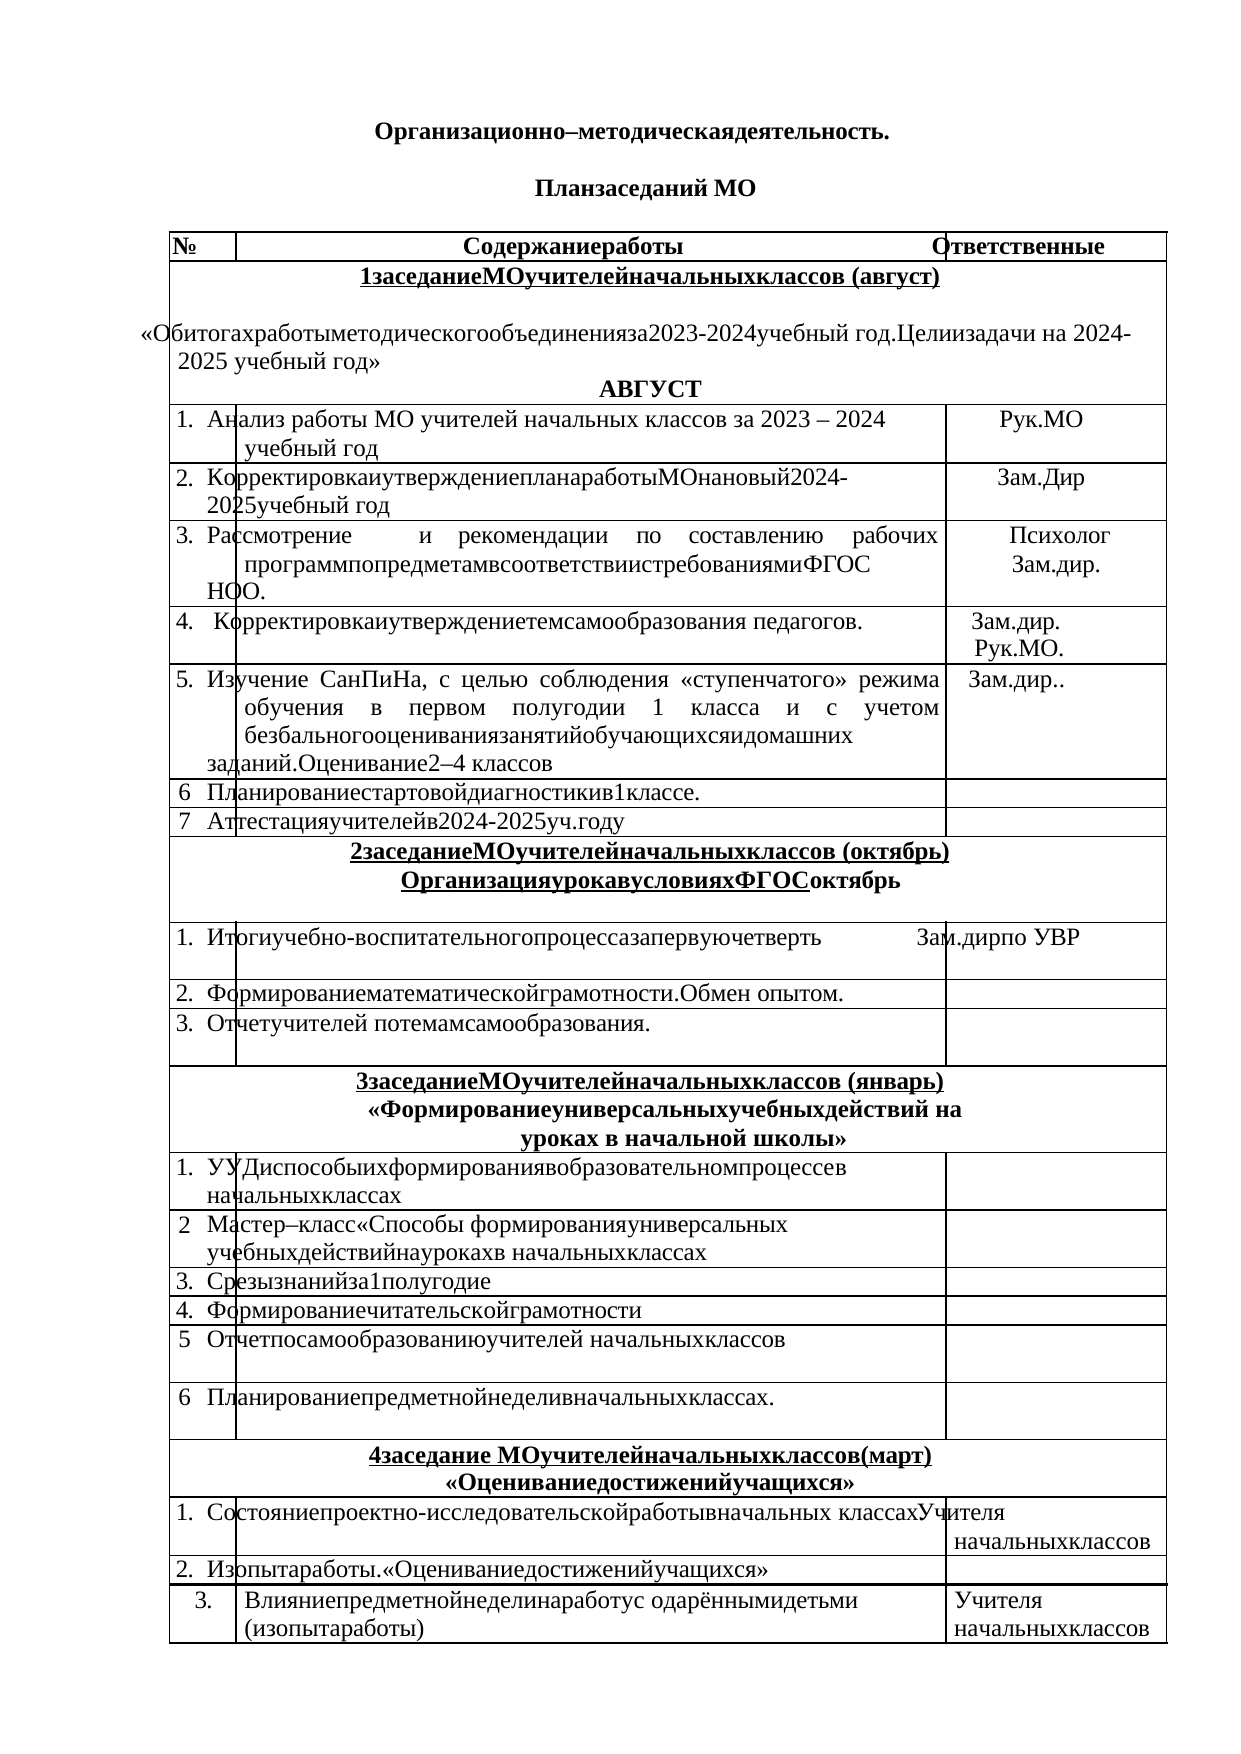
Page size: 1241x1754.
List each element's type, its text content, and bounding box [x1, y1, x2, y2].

table_cell 1. [170, 923, 235, 979]
table_cell 7 [170, 808, 235, 836]
table_header Содержаниеработы [237, 233, 945, 260]
table_header Учителя начальныхклассов [947, 1586, 1166, 1642]
table_cell Мастер–класс«Способы формированияуниверсальных учебныхдействийнаурокахв начальныхклассах [237, 1211, 945, 1267]
table_cell Анализ работы МО учителей начальных классов за 2023 – 2024 учебный год [237, 405, 945, 462]
text Организационно–методическаядеятельность. [374, 116, 1240, 144]
table_header № [170, 233, 235, 260]
table_cell 4заседание МОучителейначальныхклассов(март) «Оцениваниедостиженийучащихся» [170, 1440, 1166, 1496]
table_cell Психолог Зам.дир. [947, 521, 1166, 606]
table_cell Зам.дирпо УВР [947, 923, 1166, 979]
table_header Ответственные [947, 233, 1166, 260]
table_cell 6 [170, 1383, 235, 1439]
table_cell Зам.Дир [947, 464, 1166, 519]
table_cell 4. [170, 607, 235, 663]
table_cell [947, 1383, 1166, 1439]
table_cell [947, 1268, 1166, 1295]
table_cell Зам.дир.. [947, 665, 1166, 778]
table_cell Срезызнанийза1полугодие [237, 1268, 945, 1295]
text Планзаседаний МО [71, 173, 1220, 202]
table_cell Изучение СанПиНа, с целью соблюдения «ступенчатого» режима обучения в первом полугодии 1 класса и с учетом безбальногооцениваниязанятийобучающихсяидомашних заданий.Оценивание2–4 классов [237, 665, 945, 778]
table_cell 1заседаниеМОучителейначальныхклассов (август) «Обитогахработыметодическогообъединенияза2023-2024учебный год.Целиизадачи на 2024-2025 учебный год» АВГУСТ [170, 262, 1166, 403]
table_cell 3. [170, 521, 235, 606]
table_cell [947, 980, 1166, 1007]
table_cell Аттестацияучителейв2024-2025уч.году [237, 808, 945, 836]
table_cell [947, 1556, 1166, 1583]
table_cell [947, 1297, 1166, 1324]
table_cell [947, 780, 1166, 807]
table_cell [947, 1211, 1166, 1267]
table_cell 2. [170, 980, 235, 1007]
table_cell 2. [170, 1556, 235, 1583]
table_cell Формированиематематическойграмотности.Обмен опытом. [237, 980, 945, 1007]
table_cell [947, 1153, 1166, 1209]
table_cell 1. [170, 405, 235, 462]
table_cell 5. [170, 665, 235, 778]
table_cell Планированиепредметнойнеделивначальныхклассах. [237, 1383, 945, 1439]
table_cell 1. [170, 1498, 235, 1555]
table_cell Формированиечитательскойграмотности [237, 1297, 945, 1324]
table_cell 6 [170, 780, 235, 807]
table_cell КорректировкаиутверждениепланаработыМОнановый2024- 2025учебный год [237, 464, 945, 519]
table_cell Рук.МО [947, 405, 1166, 462]
table_cell Состояниепроектно-исследовательскойработывначальных классах. [237, 1498, 945, 1555]
table_cell 2. [170, 464, 235, 519]
table_cell Планированиестартовойдиагностикив1классе. [237, 780, 945, 807]
table_cell 3. [170, 1009, 235, 1065]
table_cell УУДиспособыихформированиявобразовательномпроцессев начальныхклассах [237, 1153, 945, 1209]
table_cell [947, 808, 1166, 836]
table_cell [947, 1326, 1166, 1381]
table_header 3. [170, 1586, 235, 1642]
table_cell 3. [170, 1268, 235, 1295]
table_cell 4. [170, 1297, 235, 1324]
table_cell 5 [170, 1326, 235, 1381]
table_cell Отчетпосамообразованиюучителей начальныхклассов [237, 1326, 945, 1381]
table_cell 3заседаниеМОучителейначальныхклассов (январь) «Формированиеуниверсальныхучебныхдействий на уроках в начальной школы» [170, 1067, 1166, 1152]
table_cell [947, 1009, 1166, 1065]
table_cell Корректировкаиутверждениетемсамообразования педагогов. [237, 607, 945, 663]
table_header Влияниепредметнойнеделинаработус одарённымидетьми (изопытаработы) [237, 1586, 945, 1642]
table_cell Учителя начальныхклассов [947, 1498, 1166, 1555]
table_cell Итогиучебно-воспитательногопроцессазапервуючетверть [237, 923, 945, 979]
table_cell Изопытаработы.«Оцениваниедостиженийучащихся» [237, 1556, 945, 1583]
table_cell Зам.дир. Рук.МО. [947, 607, 1166, 663]
table_cell 2заседаниеМОучителейначальныхклассов (октябрь) ОрганизацияурокавусловияхФГОСоктябрь [170, 837, 1166, 921]
table_cell 2 [170, 1211, 235, 1267]
table_cell Отчетучителей потемамсамообразования. [237, 1009, 945, 1065]
table_cell Рассмотрение и рекомендации по составлению рабочих программпопредметамвсоответствиистребованиямиФГОС НОО. [237, 521, 945, 606]
table_cell 1. [170, 1153, 235, 1209]
